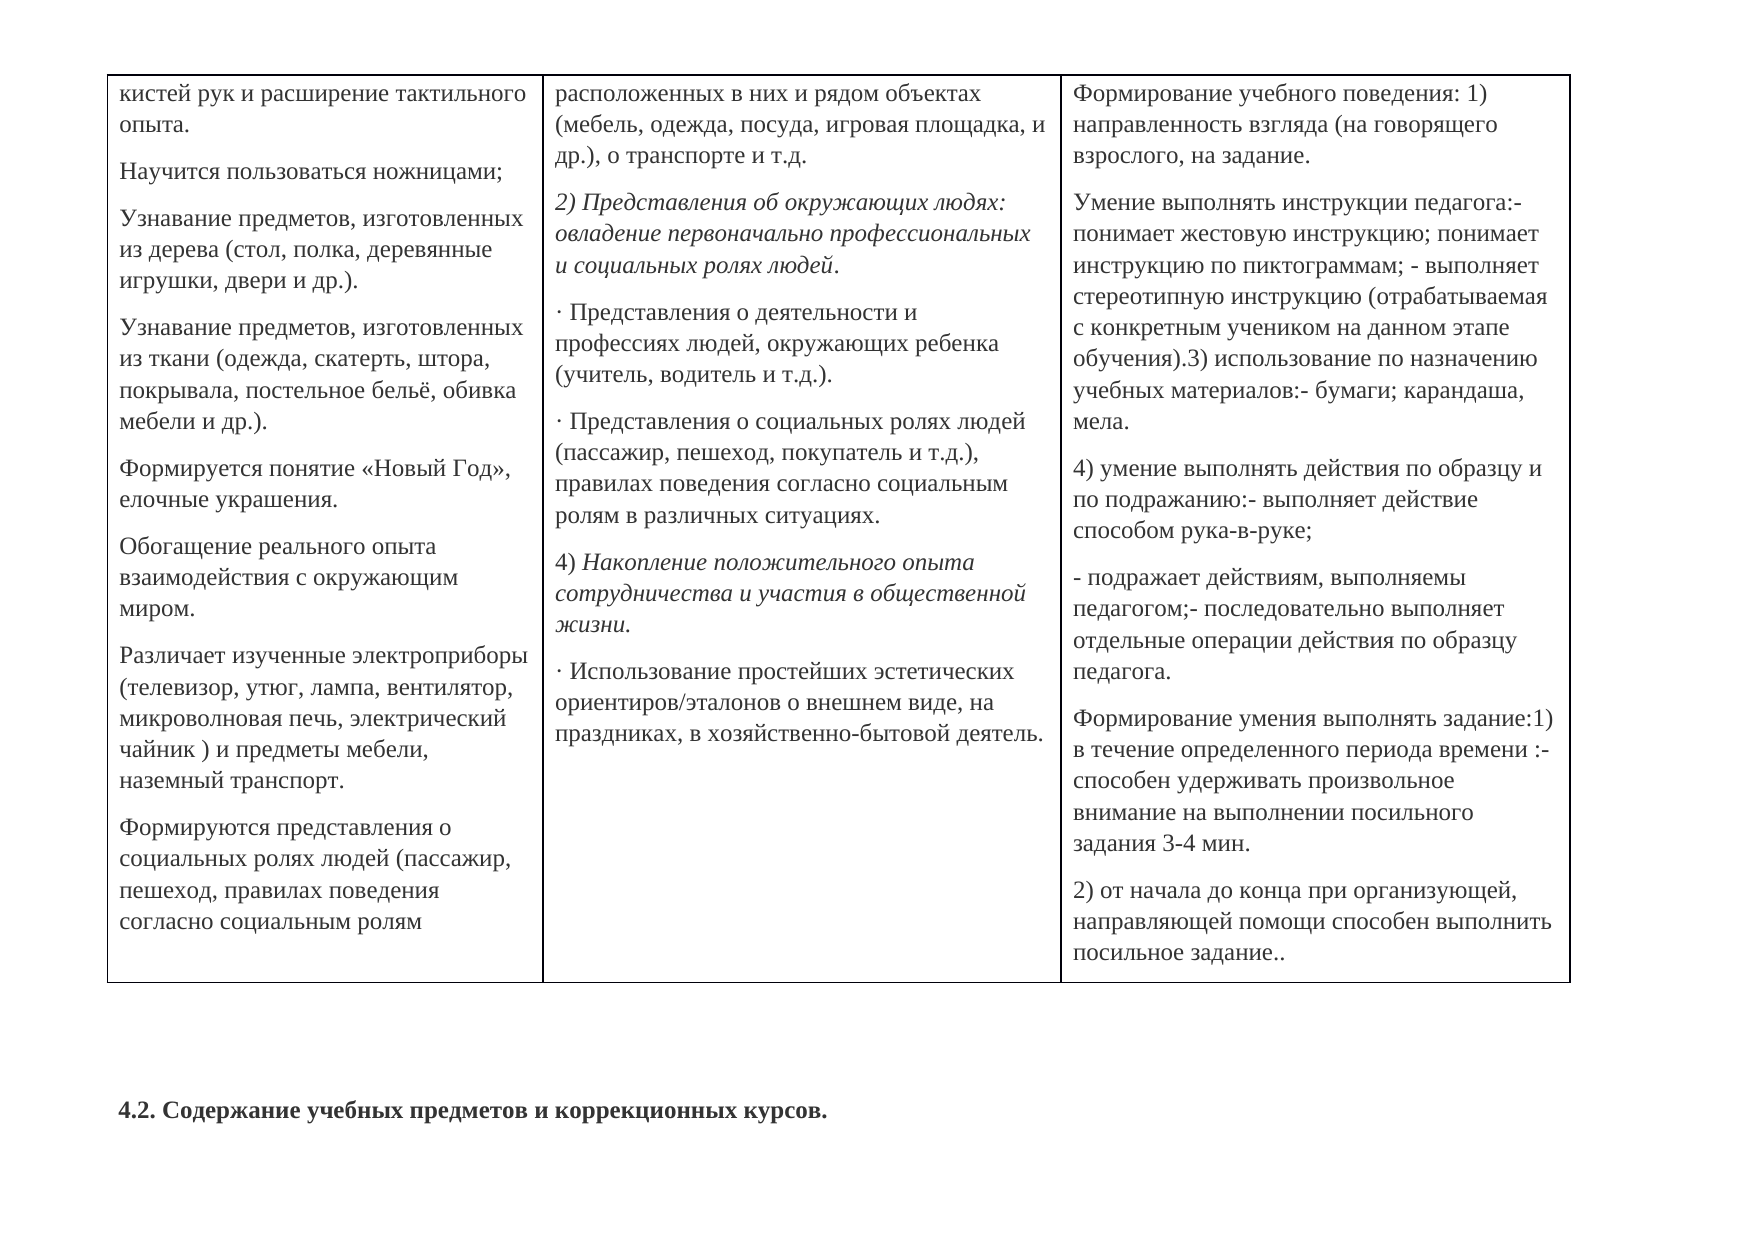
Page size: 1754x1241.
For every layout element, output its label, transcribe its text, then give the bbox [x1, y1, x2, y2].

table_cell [1062, 76, 1569, 982]
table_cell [108, 76, 542, 982]
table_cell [544, 76, 1060, 982]
text 4.2. Содержание учебных предметов и коррекционных курсов. [118, 1061, 1636, 1124]
